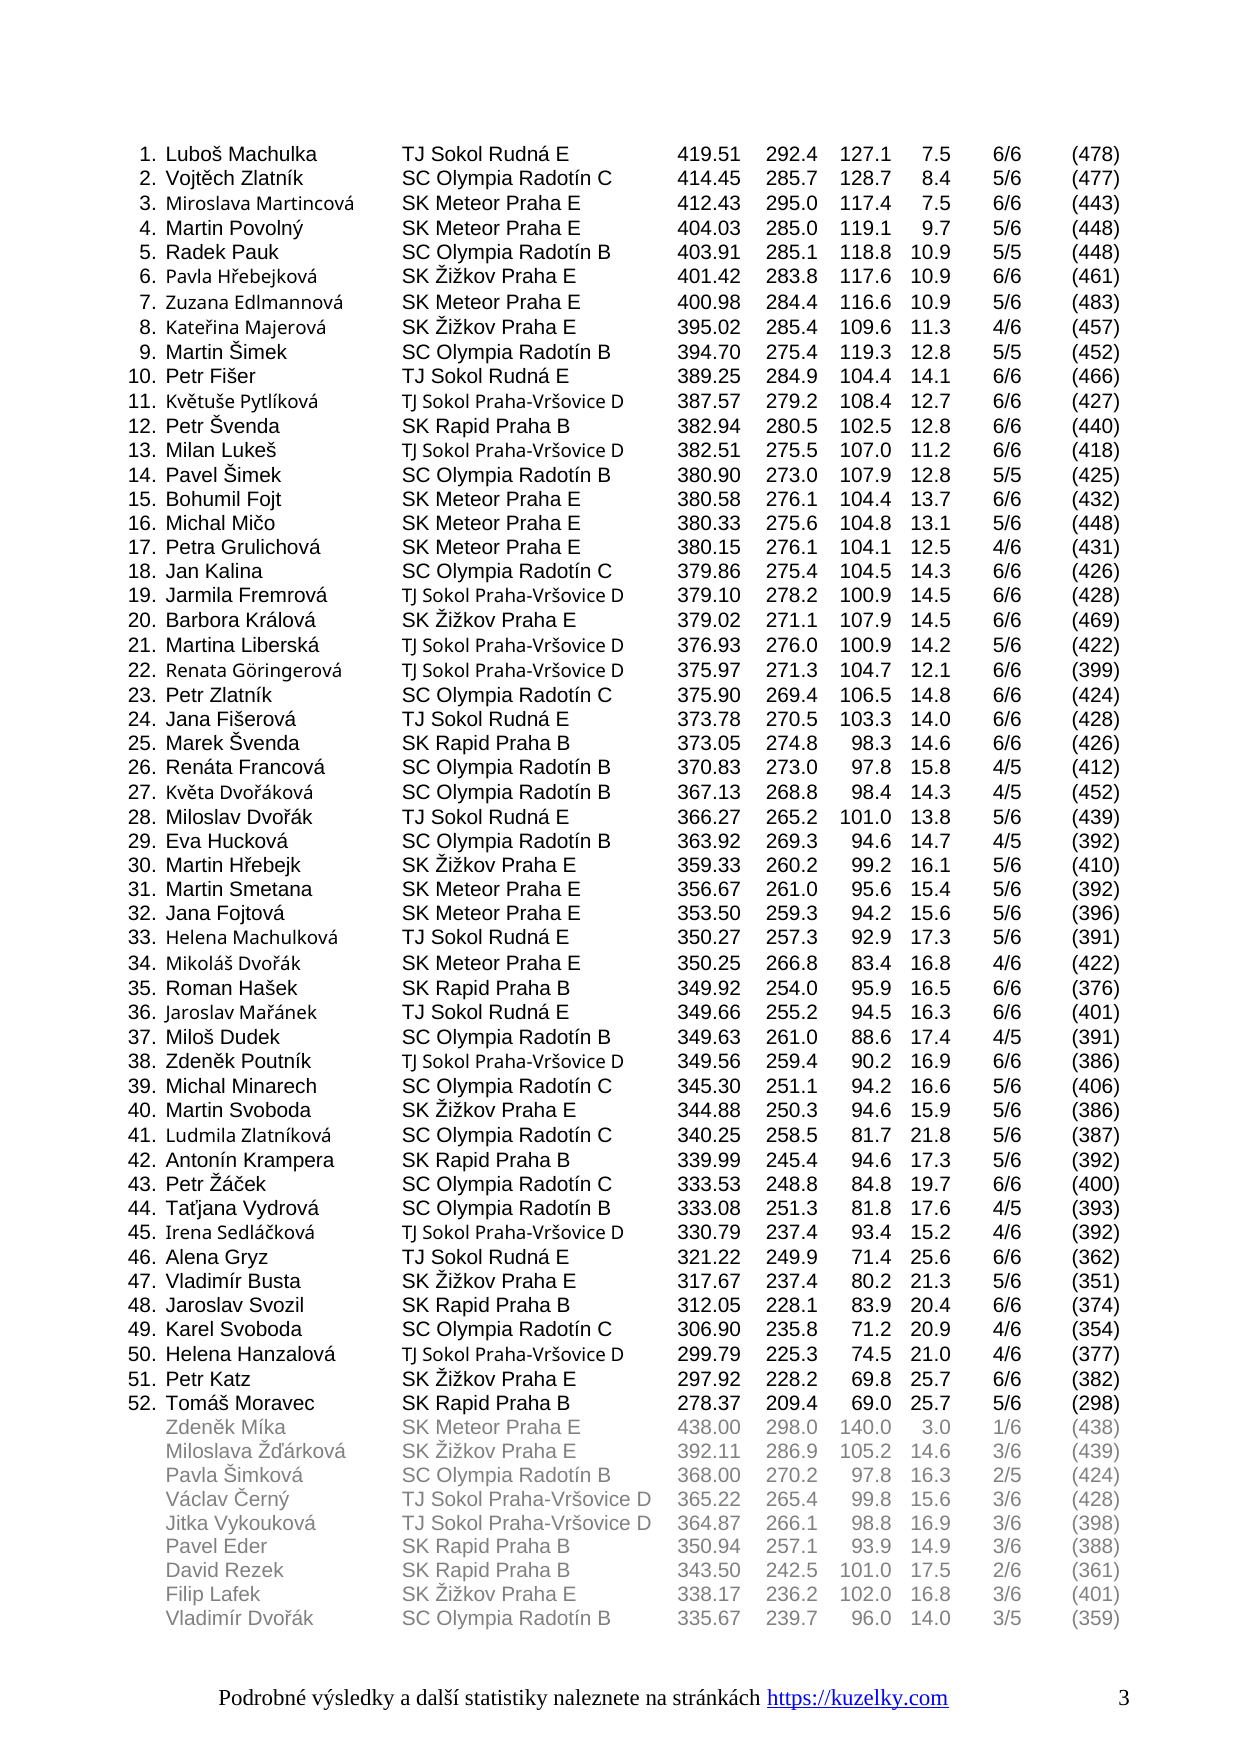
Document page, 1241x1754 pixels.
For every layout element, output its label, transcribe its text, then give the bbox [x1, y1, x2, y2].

text 40. Martin Svoboda SK Žižkov Praha E 344.88 250.3 94.6 15.9 5/6 (386) [106, 1098, 1134, 1122]
text 17. Petra Grulichová SK Meteor Praha E 380.15 276.1 104.1 12.5 4/6 (431) [106, 535, 1134, 559]
text 51. Petr Katz SK Žižkov Praha E 297.92 228.2 69.8 25.7 6/6 (382) [106, 1367, 1134, 1391]
text Miloslava Žďárková SK Žižkov Praha E 392.11 286.9 105.2 14.6 3/6 (439) [106, 1438, 1134, 1462]
text 27. Květa Dvořáková SC Olympia Radotín B 367.13 268.8 98.4 14.3 4/5 (452) [106, 779, 1134, 804]
text 44. Taťjana Vydrová SC Olympia Radotín B 333.08 251.3 81.8 17.6 4/5 (393) [106, 1196, 1134, 1220]
text 32. Jana Fojtová SK Meteor Praha E 353.50 259.3 94.2 15.6 5/6 (396) [106, 900, 1134, 924]
text 52. Tomáš Moravec SK Rapid Praha B 278.37 209.4 69.0 25.7 5/6 (298) [106, 1391, 1134, 1414]
text 21. Martina Liberská TJ Sokol Praha-Vršovice D 376.93 276.0 100.9 14.2 5/6 (422) [106, 632, 1134, 658]
text 11. Květuše Pytlíková TJ Sokol Praha-Vršovice D 387.57 279.2 108.4 12.7 6/6 (427) [106, 388, 1134, 413]
text 19. Jarmila Fremrová TJ Sokol Praha-Vršovice D 379.10 278.2 100.9 14.5 6/6 (428) [106, 583, 1134, 608]
text Pavel Eder SK Rapid Praha B 350.94 257.1 93.9 14.9 3/6 (388) [106, 1534, 1134, 1558]
text 16. Michal Mičo SK Meteor Praha E 380.33 275.6 104.8 13.1 5/6 (448) [106, 511, 1134, 535]
text 4. Martin Povolný SK Meteor Praha E 404.03 285.0 119.1 9.7 5/6 (448) [106, 216, 1134, 239]
text Pavla Šimková SC Olympia Radotín B 368.00 270.2 97.8 16.3 2/5 (424) [106, 1462, 1134, 1486]
text 33. Helena Machulková TJ Sokol Rudná E 350.27 257.3 92.9 17.3 5/6 (391) [106, 924, 1134, 950]
text 49. Karel Svoboda SC Olympia Radotín C 306.90 235.8 71.2 20.9 4/6 (354) [106, 1317, 1134, 1341]
text 31. Martin Smetana SK Meteor Praha E 356.67 261.0 95.6 15.4 5/6 (392) [106, 876, 1134, 900]
text 15. Bohumil Fojt SK Meteor Praha E 380.58 276.1 104.4 13.7 6/6 (432) [106, 487, 1134, 511]
text 42. Antonín Krampera SK Rapid Praha B 339.99 245.4 94.6 17.3 5/6 (392) [106, 1148, 1134, 1172]
text 8. Kateřina Majerová SK Žižkov Praha E 395.02 285.4 109.6 11.3 4/6 (457) [106, 314, 1134, 340]
text 9. Martin Šimek SC Olympia Radotín B 394.70 275.4 119.3 12.8 5/5 (452) [106, 340, 1134, 364]
text 45. Irena Sedláčková TJ Sokol Praha-Vršovice D 330.79 237.4 93.4 15.2 4/6 (392) [106, 1220, 1134, 1245]
text 50. Helena Hanzalová TJ Sokol Praha-Vršovice D 299.79 225.3 74.5 21.0 4/6 (377) [106, 1341, 1134, 1367]
text 13. Milan Lukeš TJ Sokol Praha-Vršovice D 382.51 275.5 107.0 11.2 6/6 (418) [106, 437, 1134, 463]
text 2. Vojtěch Zlatník SC Olympia Radotín C 414.45 285.7 128.7 8.4 5/6 (477) [106, 166, 1134, 190]
text 23. Petr Zlatník SC Olympia Radotín C 375.90 269.4 106.5 14.8 6/6 (424) [106, 683, 1134, 707]
text 28. Miloslav Dvořák TJ Sokol Rudná E 366.27 265.2 101.0 13.8 5/6 (439) [106, 804, 1134, 828]
text 3. Miroslava Martincová SK Meteor Praha E 412.43 295.0 117.4 7.5 6/6 (443) [106, 190, 1134, 216]
text Vladimír Dvořák SC Olympia Radotín B 335.67 239.7 96.0 14.0 3/5 (359) [106, 1606, 1134, 1630]
text 46. Alena Gryz TJ Sokol Rudná E 321.22 249.9 71.4 25.6 6/6 (362) [106, 1245, 1134, 1269]
text 30. Martin Hřebejk SK Žižkov Praha E 359.33 260.2 99.2 16.1 5/6 (410) [106, 852, 1134, 876]
text David Rezek SK Rapid Praha B 343.50 242.5 101.0 17.5 2/6 (361) [106, 1558, 1134, 1582]
text 6. Pavla Hřebejková SK Žižkov Praha E 401.42 283.8 117.6 10.9 6/6 (461) [106, 263, 1134, 289]
text 39. Michal Minarech SC Olympia Radotín C 345.30 251.1 94.2 16.6 5/6 (406) [106, 1074, 1134, 1098]
text 5. Radek Pauk SC Olympia Radotín B 403.91 285.1 118.8 10.9 5/5 (448) [106, 239, 1134, 263]
text 48. Jaroslav Svozil SK Rapid Praha B 312.05 228.1 83.9 20.4 6/6 (374) [106, 1293, 1134, 1317]
text Zdeněk Míka SK Meteor Praha E 438.00 298.0 140.0 3.0 1/6 (438) [106, 1414, 1134, 1438]
text 20. Barbora Králová SK Žižkov Praha E 379.02 271.1 107.9 14.5 6/6 (469) [106, 608, 1134, 632]
text 36. Jaroslav Mařánek TJ Sokol Rudná E 349.66 255.2 94.5 16.3 6/6 (401) [106, 999, 1134, 1025]
text Václav Černý TJ Sokol Praha-Vršovice D 365.22 265.4 99.8 15.6 3/6 (428) [106, 1486, 1134, 1510]
text Jitka Vykouková TJ Sokol Praha-Vršovice D 364.87 266.1 98.8 16.9 3/6 (398) [106, 1510, 1134, 1534]
text 22. Renata Göringerová TJ Sokol Praha-Vršovice D 375.97 271.3 104.7 12.1 6/6 (399) [106, 658, 1134, 683]
text 25. Marek Švenda SK Rapid Praha B 373.05 274.8 98.3 14.6 6/6 (426) [106, 731, 1134, 755]
text 24. Jana Fišerová TJ Sokol Rudná E 373.78 270.5 103.3 14.0 6/6 (428) [106, 707, 1134, 731]
text 47. Vladimír Busta SK Žižkov Praha E 317.67 237.4 80.2 21.3 5/6 (351) [106, 1269, 1134, 1293]
text 1. Luboš Machulka TJ Sokol Rudná E 419.51 292.4 127.1 7.5 6/6 (478) [106, 142, 1134, 166]
text 41. Ludmila Zlatníková SC Olympia Radotín C 340.25 258.5 81.7 21.8 5/6 (387) [106, 1122, 1134, 1148]
text Filip Lafek SK Žižkov Praha E 338.17 236.2 102.0 16.8 3/6 (401) [106, 1582, 1134, 1606]
text 7. Zuzana Edlmannová SK Meteor Praha E 400.98 284.4 116.6 10.9 5/6 (483) [106, 289, 1134, 314]
text 14. Pavel Šimek SC Olympia Radotín B 380.90 273.0 107.9 12.8 5/5 (425) [106, 463, 1134, 487]
text 38. Zdeněk Poutník TJ Sokol Praha-Vršovice D 349.56 259.4 90.2 16.9 6/6 (386) [106, 1049, 1134, 1074]
text 34. Mikoláš Dvořák SK Meteor Praha E 350.25 266.8 83.4 16.8 4/6 (422) [106, 950, 1134, 975]
text 10. Petr Fišer TJ Sokol Rudná E 389.25 284.9 104.4 14.1 6/6 (466) [106, 364, 1134, 388]
text 29. Eva Hucková SC Olympia Radotín B 363.92 269.3 94.6 14.7 4/5 (392) [106, 828, 1134, 852]
text 37. Miloš Dudek SC Olympia Radotín B 349.63 261.0 88.6 17.4 4/5 (391) [106, 1025, 1134, 1049]
text 18. Jan Kalina SC Olympia Radotín C 379.86 275.4 104.5 14.3 6/6 (426) [106, 559, 1134, 583]
text 35. Roman Hašek SK Rapid Praha B 349.92 254.0 95.9 16.5 6/6 (376) [106, 975, 1134, 999]
text 43. Petr Žáček SC Olympia Radotín C 333.53 248.8 84.8 19.7 6/6 (400) [106, 1172, 1134, 1196]
text 12. Petr Švenda SK Rapid Praha B 382.94 280.5 102.5 12.8 6/6 (440) [106, 413, 1134, 437]
text 26. Renáta Francová SC Olympia Radotín B 370.83 273.0 97.8 15.8 4/5 (412) [106, 755, 1134, 779]
